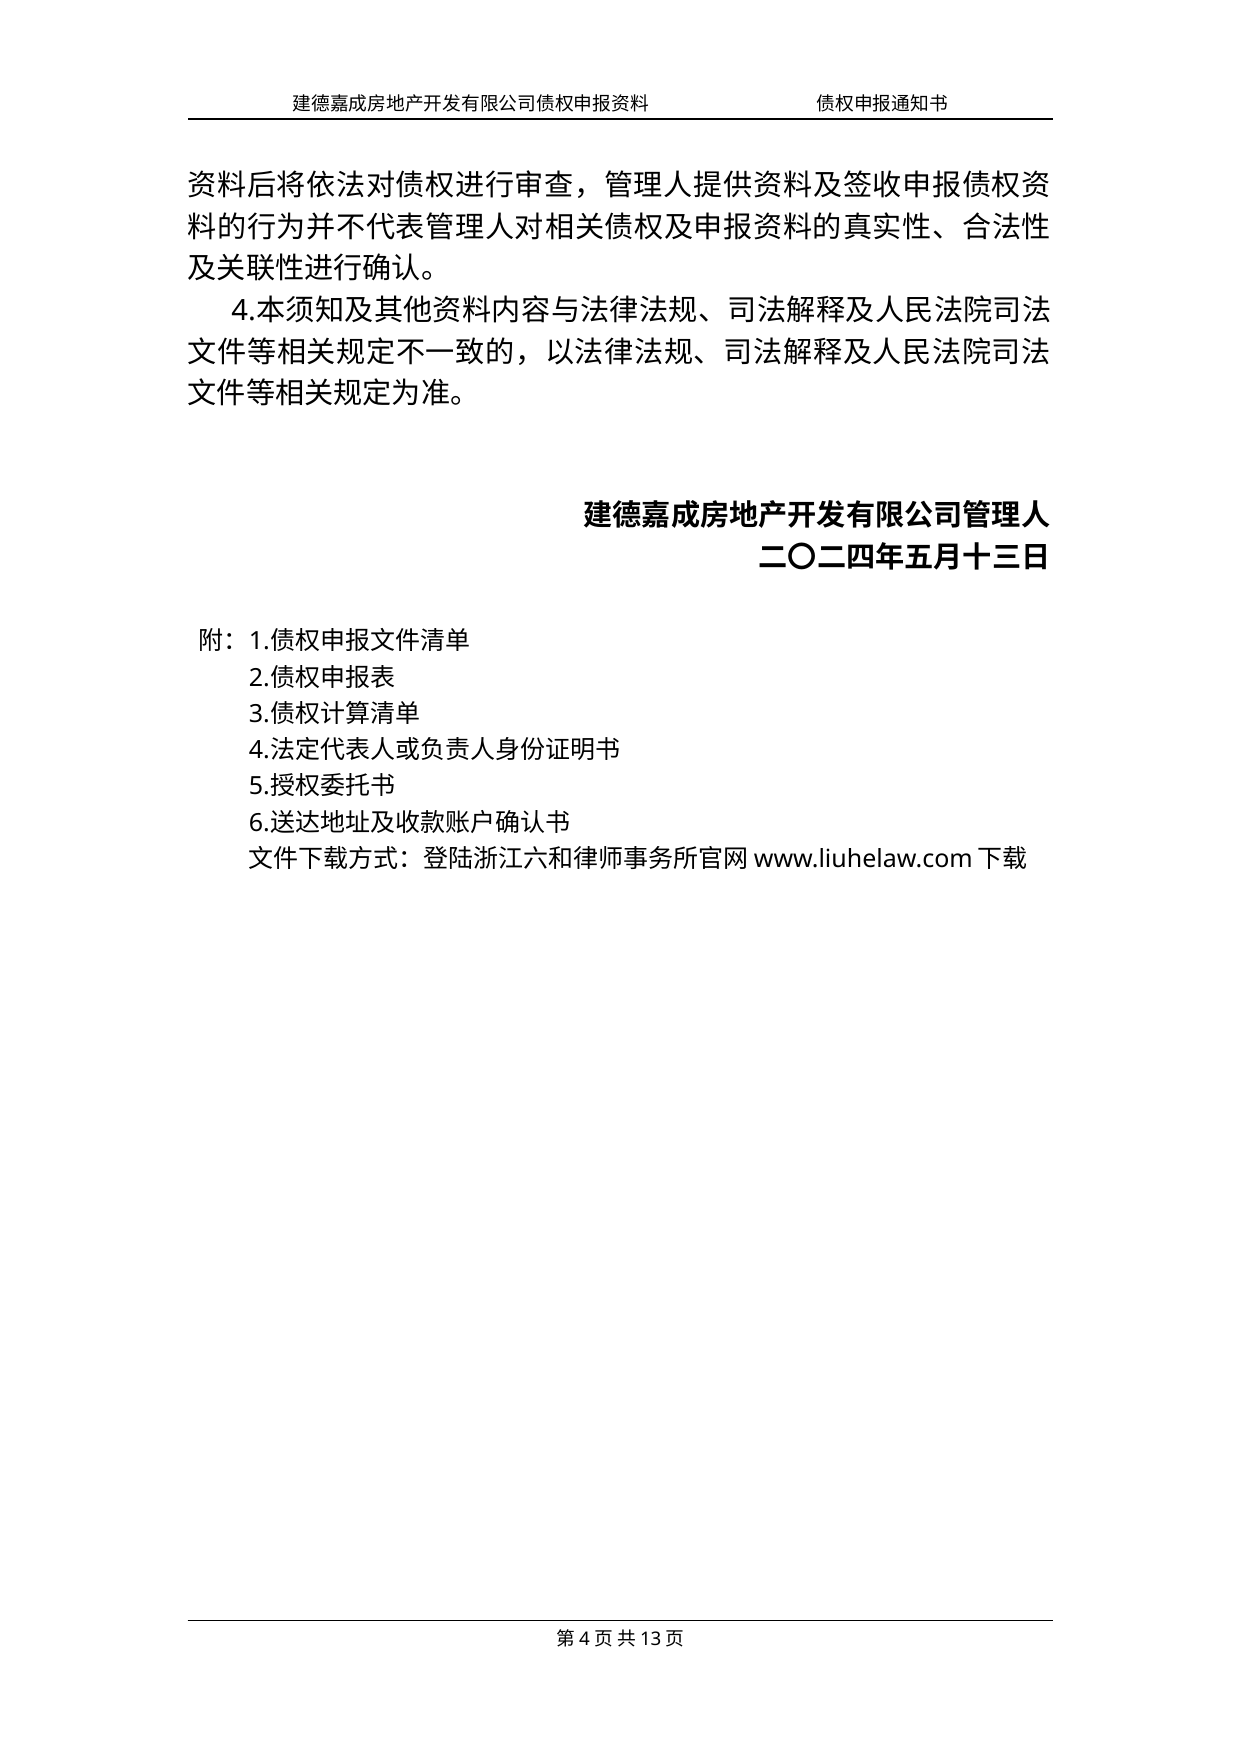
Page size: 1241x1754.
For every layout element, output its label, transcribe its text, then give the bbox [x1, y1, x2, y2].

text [187, 162, 1053, 287]
table_header 附：1.债权申报文件清单 2.债权申报表 3.债权计算清单 4.法定代表人或负责人身份证明书 5.授权委托书 6.送达地址及收款账户确认书 文件下载方式：登陆浙江六和律师事务所官网www.liuhelaw.com下载 [188, 616, 1050, 880]
text 二〇二四年五月十三日 [187, 534, 1050, 576]
text 建德嘉成房地产开发有限公司管理人 [187, 491, 1050, 534]
text 4.本须知及其他资料内容与法律法规、司法解释及人民法院司法文件等相关规定不一致的，以法律法规、司法解释及人民法院司法文件等相关规定为准。 [187, 287, 1053, 412]
